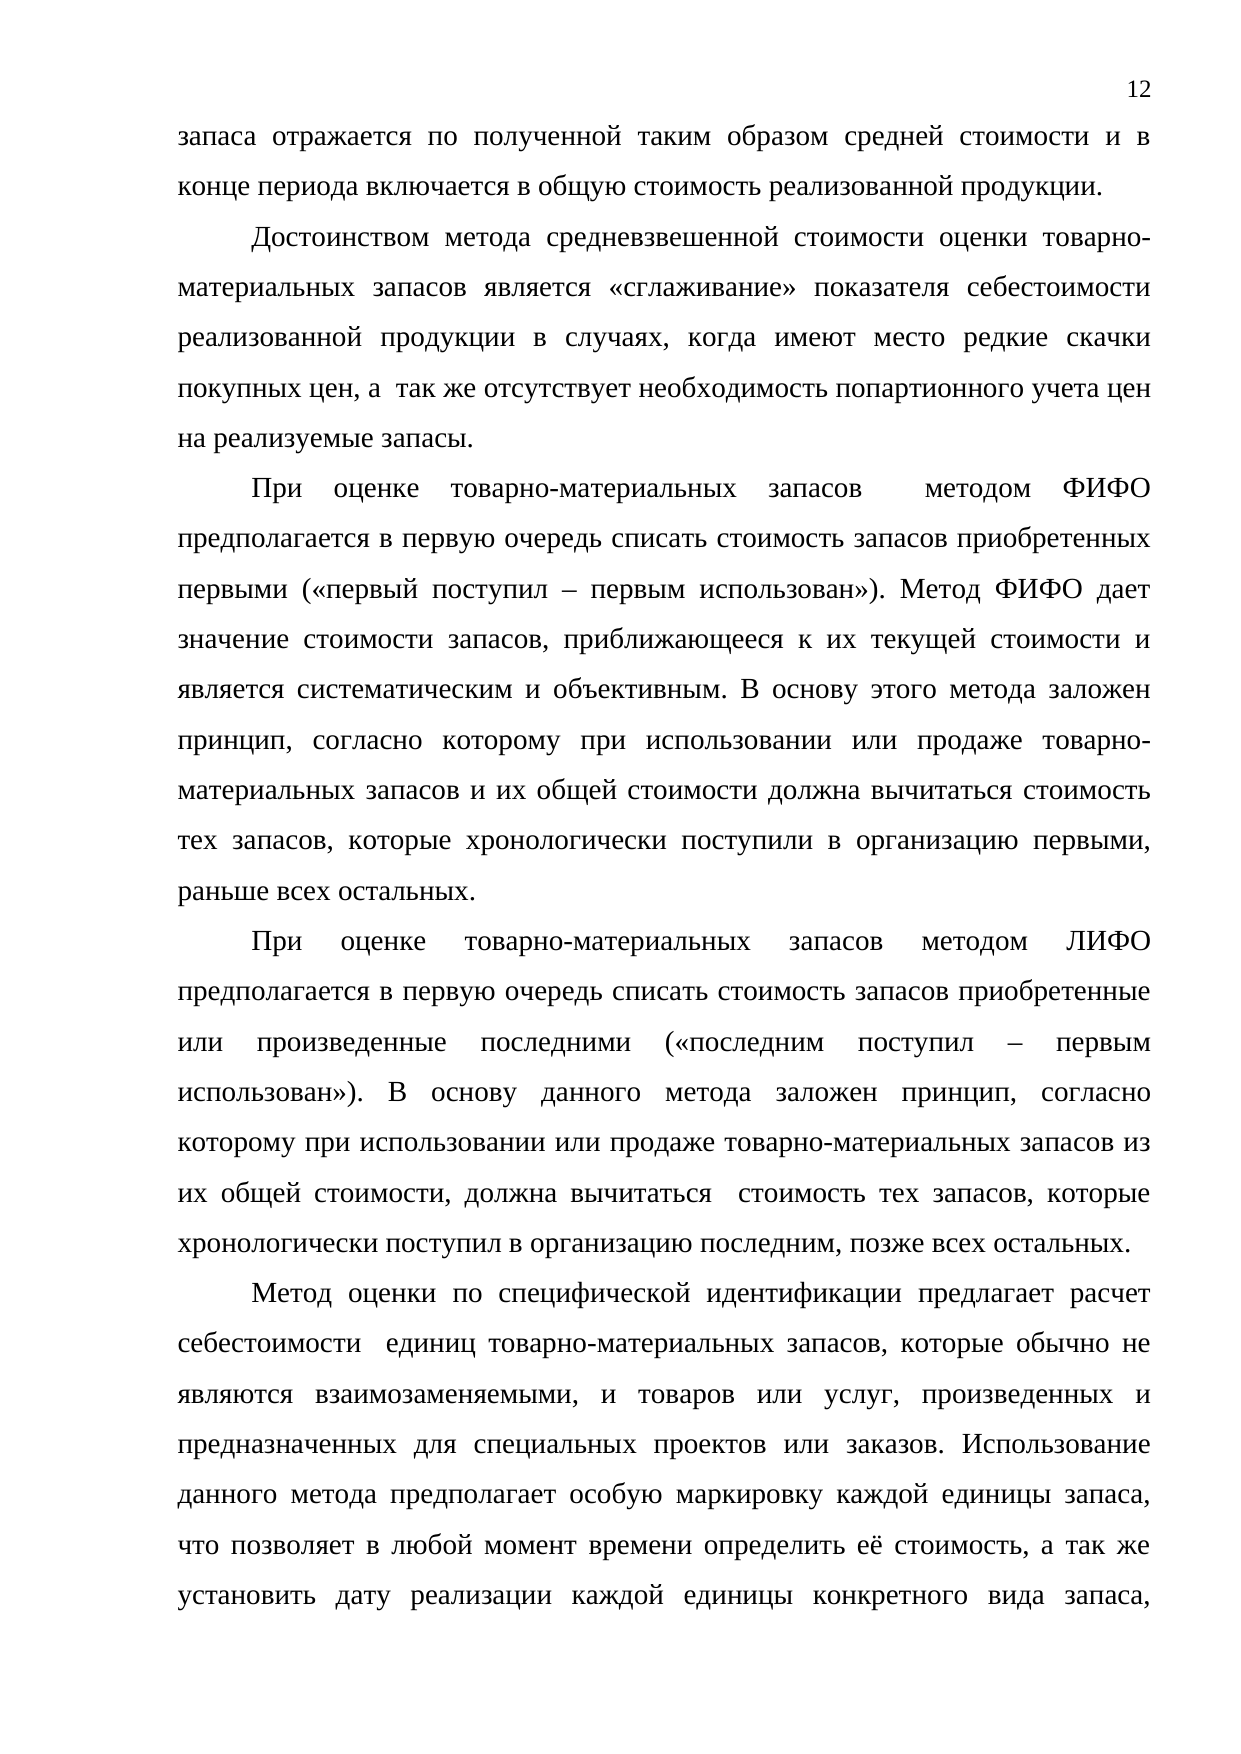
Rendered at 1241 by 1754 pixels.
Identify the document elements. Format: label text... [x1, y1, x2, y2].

text При оценке товарно-материальных запасов методом ЛИФО предполагается в первую очередь списать стоимость запасов приобретенные или произведенные последними («последним поступил – первым использован»). В основу данного метода заложен принцип, согласно которому при использовании или продаже товарно-материальных запасов из их общей стоимости, должна вычитаться стоимость тех запасов, которые хронологически поступил в организацию последним, позже всех остальных. [177, 923, 1152, 1258]
text Достоинством метода средневзвешенной стоимости оценки товарно-материальных запасов является «сглаживание» показателя себестоимости реализованной продукции в случаях, когда имеют место редкие скачки покупных цен, а так же отсутствует необходимость попартионного учета цен на реализуемые запасы. [177, 219, 1152, 453]
text При оценке товарно-материальных запасов методом ФИФО предполагается в первую очередь списать стоимость запасов приобретенных первыми («первый поступил – первым использован»). Метод ФИФО дает значение стоимости запасов, приближающееся к их текущей стоимости и является систематическим и объективным. В основу этого метода заложен принцип, согласно которому при использовании или продаже товарно-материальных запасов и их общей стоимости должна вычитаться стоимость тех запасов, которые хронологически поступили в организацию первыми, раньше всех остальных. [177, 470, 1152, 906]
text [177, 118, 1152, 202]
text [177, 1275, 1152, 1611]
